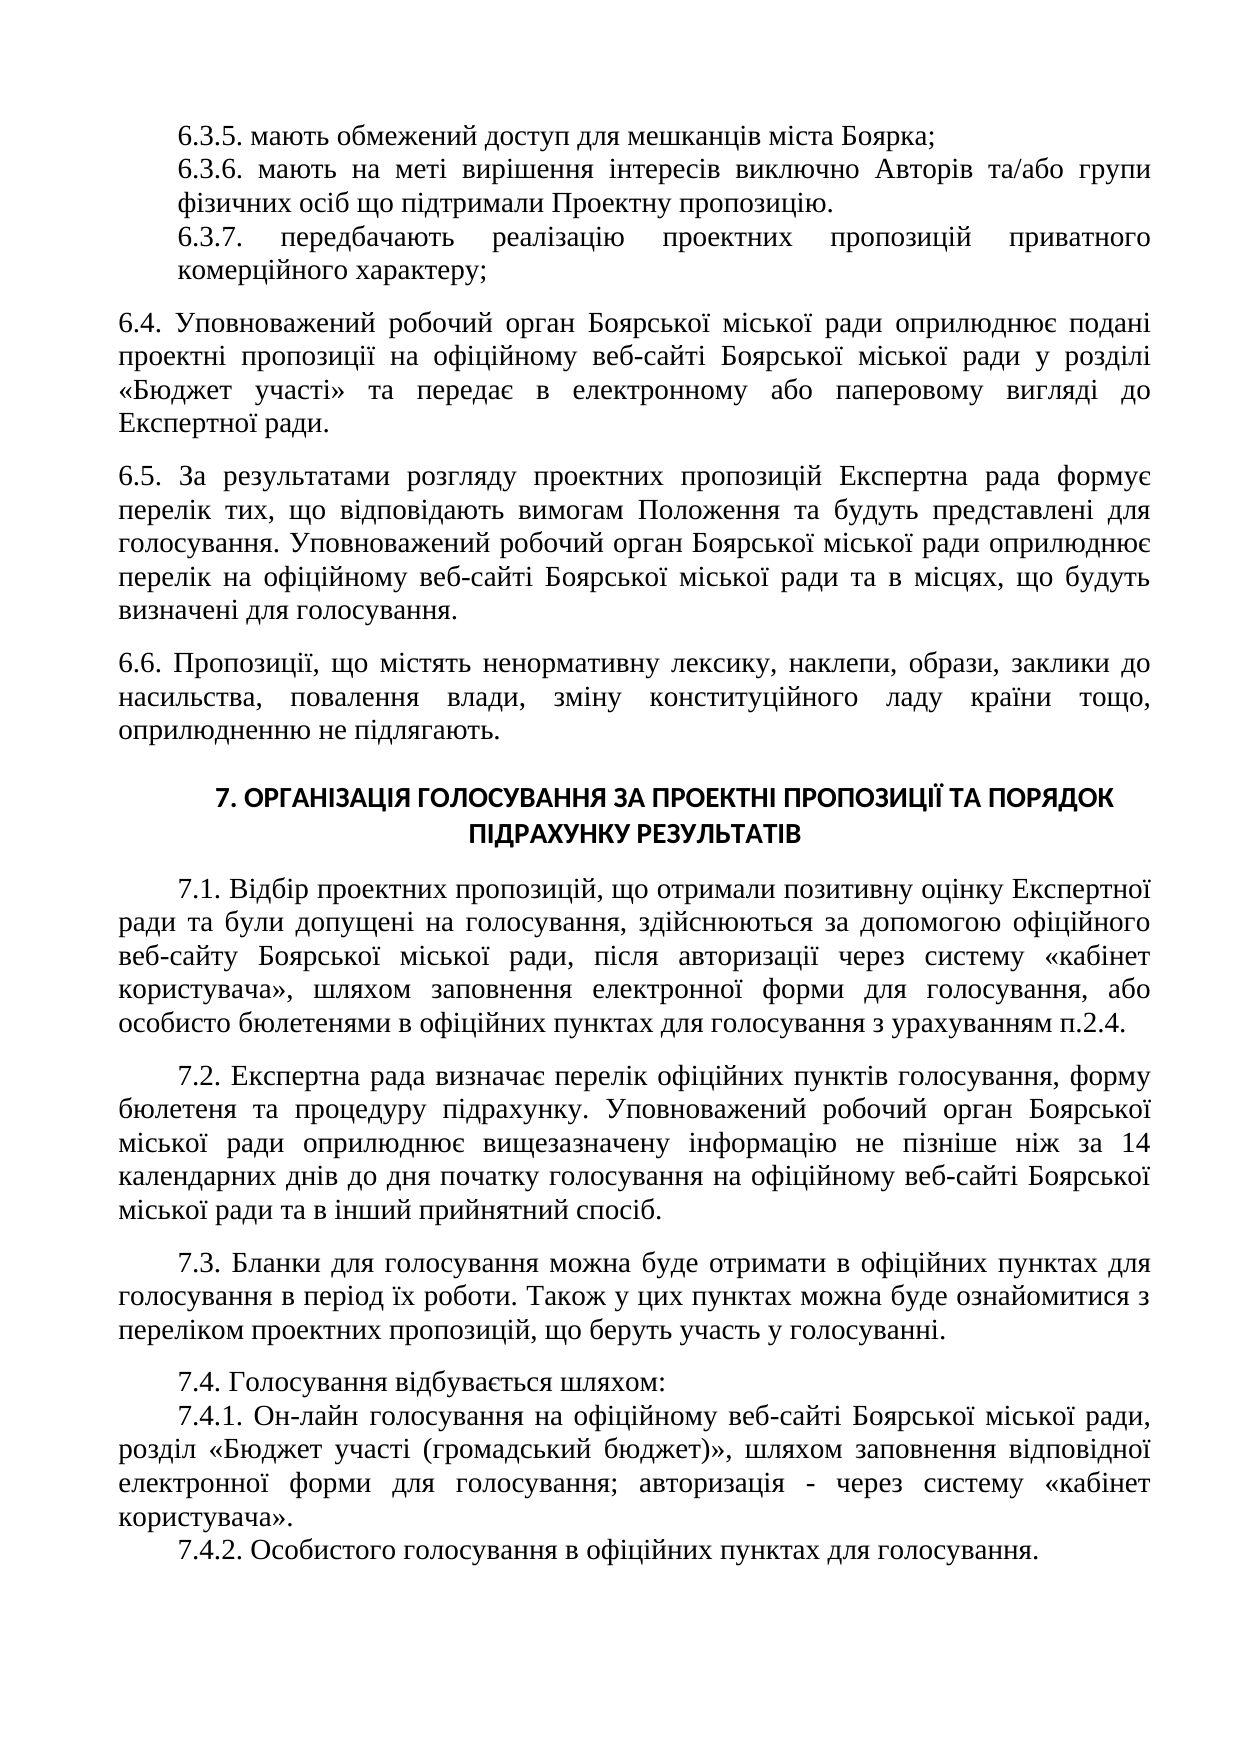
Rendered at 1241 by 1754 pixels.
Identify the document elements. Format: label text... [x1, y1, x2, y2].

text 6.3.5. мають обмежений доступ для мешканців міста Боярка; [177, 118, 1152, 152]
text 7. ОРГАНІЗАЦІЯ ГОЛОСУВАННЯ ЗА ПРОЕКТНІ ПРОПОЗИЦІЇ ТА ПОРЯДОК ПІДРАХУНКУ РЕЗУЛЬТАТІВ [118, 779, 468, 851]
text 7.3. Бланки для голосування можна буде отримати в офіційних пунктах для голосування в період їх роботи. Також у цих пунктах можна буде ознайомитися з переліком проектних пропозицій, що беруть участь у голосуванні. [118, 1245, 1152, 1345]
text 6.5. За результатами розгляду проектних пропозицій Експертна рада формує перелік тих, що відповідають вимогам Положення та будуть представлені для голосування. Уповноважений робочий орган Боярської міської ради оприлюднює перелік на офіційному веб-сайті Боярської міської ради та в місцях, що будуть визначені для голосування. [118, 458, 1152, 626]
text 7.2. Експертна рада визначає перелік офіційних пунктів голосування, форму бюлетеня та процедуру підрахунку. Уповноважений робочий орган Боярської міської ради оприлюднює вищезазначену інформацію не пізніше ніж за 14 календарних днів до дня початку голосування на офіційному веб-сайті Боярської міської ради та в інший прийнятний спосіб. [118, 1058, 1152, 1226]
text 6.3.7. передбачають реалізацію проектних пропозицій приватного комерційного характеру; [177, 219, 1152, 286]
text 7. ОРГАНІЗАЦІЯ ГОЛОСУВАННЯ ЗА ПРОЕКТНІ ПРОПОЗИЦІЇ ТА ПОРЯДОК ПІДРАХУНКУ РЕЗУЛЬТАТІВ [802, 779, 1152, 851]
text 7.4.1. Он-лайн голосування на офіційному веб-сайті Боярської міської ради, розділ «Бюджет участі (громадський бюджет)», шляхом заповнення відповідної електронної форми для голосування; авторизація - через систему «кабінет користувача». [118, 1398, 1152, 1532]
text 7.4.2. Особистого голосування в офіційних пунктах для голосування. [118, 1532, 1152, 1566]
text 6.6. Пропозиції, що містять ненормативну лексику, наклепи, образи, заклики до насильства, повалення влади, зміну конституційного ладу країни тощо, оприлюдненню не підлягають. [118, 645, 1152, 746]
text 6.3.6. мають на меті вирішення інтересів виключно Авторів та/або групи фізичних осіб що підтримали Проектну пропозицію. [177, 152, 1152, 219]
text 7.1. Відбір проектних пропозицій, що отримали позитивну оцінку Експертної ради та були допущені на голосування, здійснюються за допомогою офіційного веб-сайту Боярської міської ради, після авторизації через систему «кабінет користувача», шляхом заповнення електронної форми для голосування, або особисто бюлетенями в офіційних пунктах для голосування з урахуванням п.2.4. [118, 871, 1152, 1039]
text 7.4. Голосування відбувається шляхом: [118, 1364, 1152, 1398]
text 6.4. Уповноважений робочий орган Боярської міської ради оприлюднює подані проектні пропозиції на офіційному веб-сайті Боярської міської ради у розділі «Бюджет участі» та передає в електронному або паперовому вигляді до Експертної ради. [118, 305, 1152, 439]
